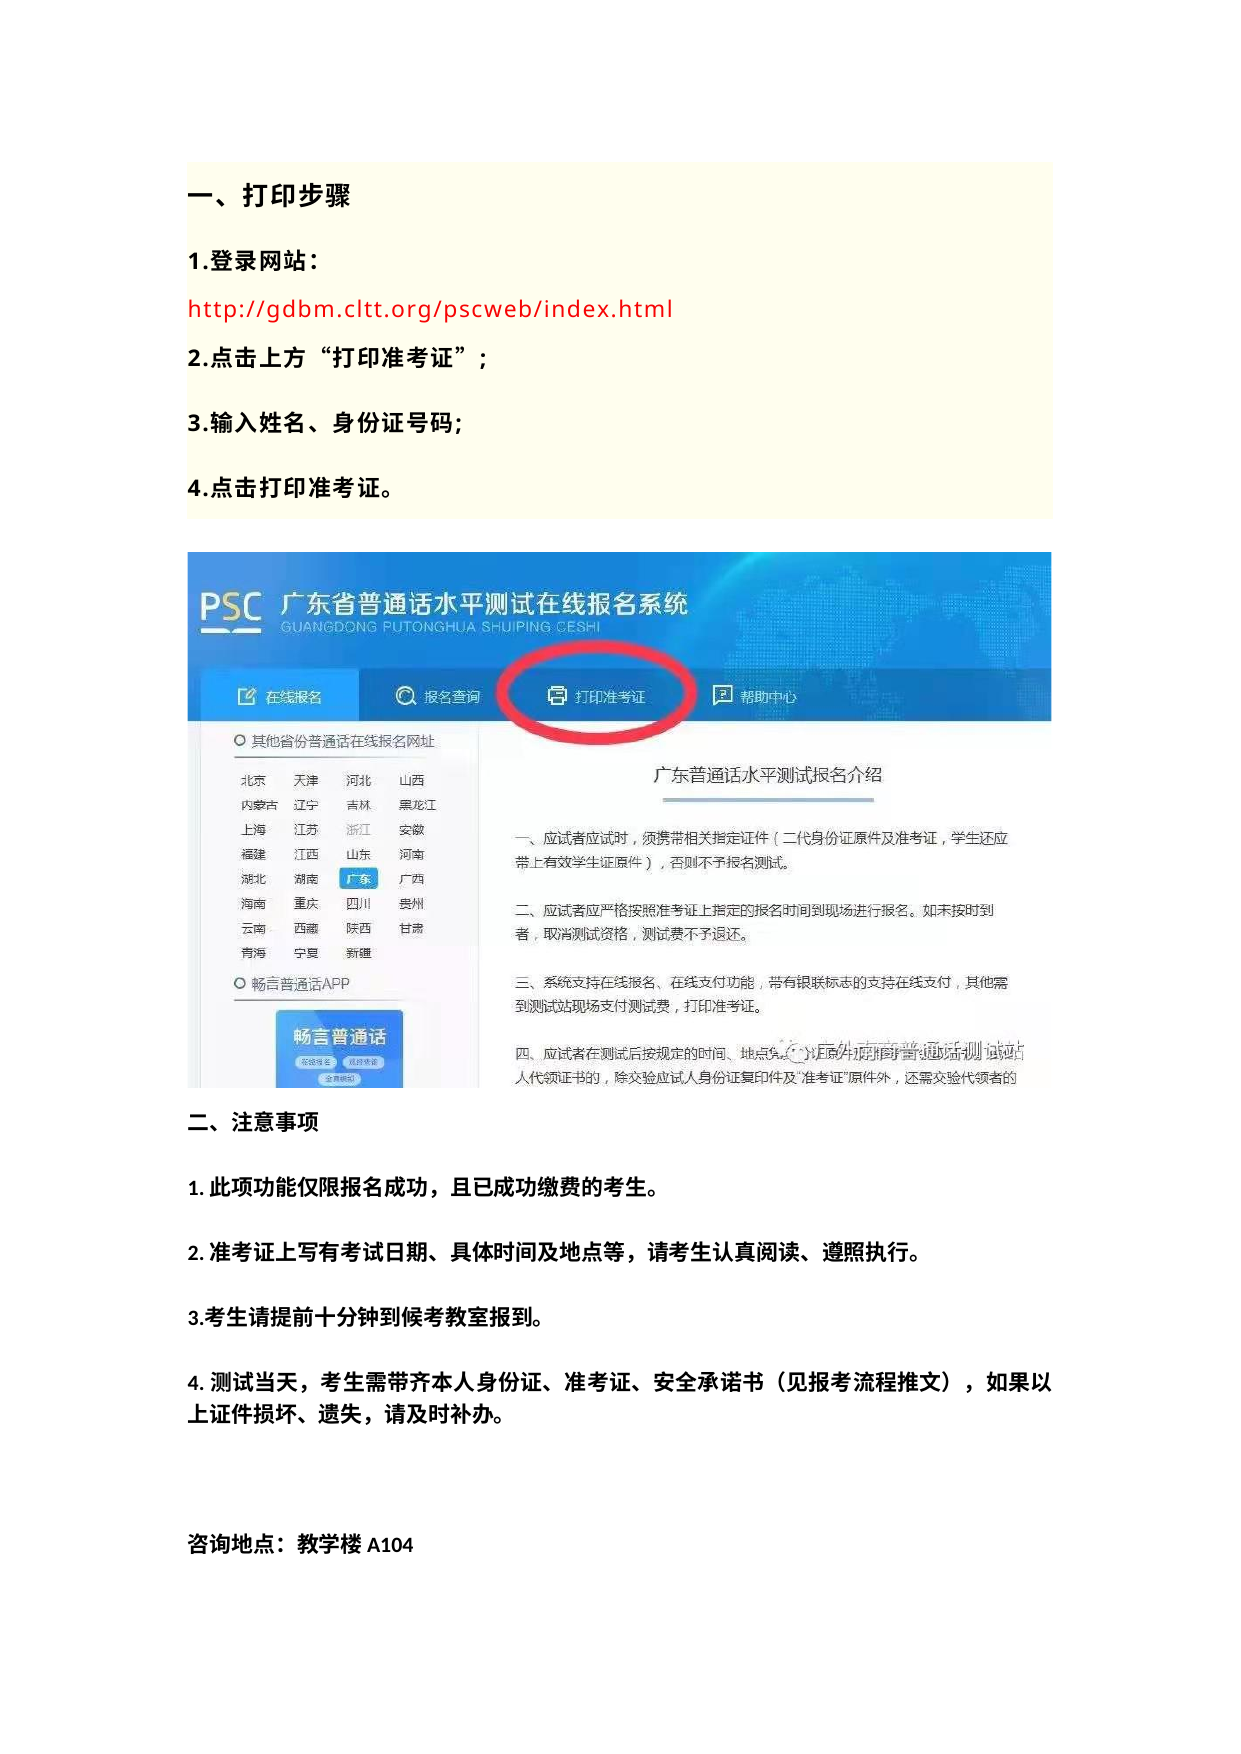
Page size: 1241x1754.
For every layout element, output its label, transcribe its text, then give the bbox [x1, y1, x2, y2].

text 2.点击上方“打印准考证”; [187, 324, 1053, 389]
text 1. 此项功能仅限报名成功，且已成功缴费的考生。 [187, 1169, 1053, 1202]
text 咨询地点：教学楼A104 [187, 1527, 1053, 1559]
text 1.登录网站： [187, 227, 1053, 292]
picture [187, 552, 1052, 1088]
text 4. 测试当天，考生需带齐本人身份证、准考证、安全承诺书（见报考流程推文），如果以上证件损坏、遗失，请及时补办。 [187, 1364, 1053, 1429]
text 2. 准考证上写有考试日期、具体时间及地点等，请考生认真阅读、遵照执行。 [187, 1234, 1053, 1267]
text 二、注意事项 [187, 1104, 1053, 1137]
text 3.输入姓名、身份证号码; [187, 389, 1053, 454]
text 一、打印步骤 [187, 162, 1053, 227]
text http://gdbm.cltt.org/pscweb/index.html [187, 292, 1053, 324]
text 4.点击打印准考证。 [187, 454, 1053, 519]
text 3.考生请提前十分钟到候考教室报到。 [187, 1299, 1053, 1332]
